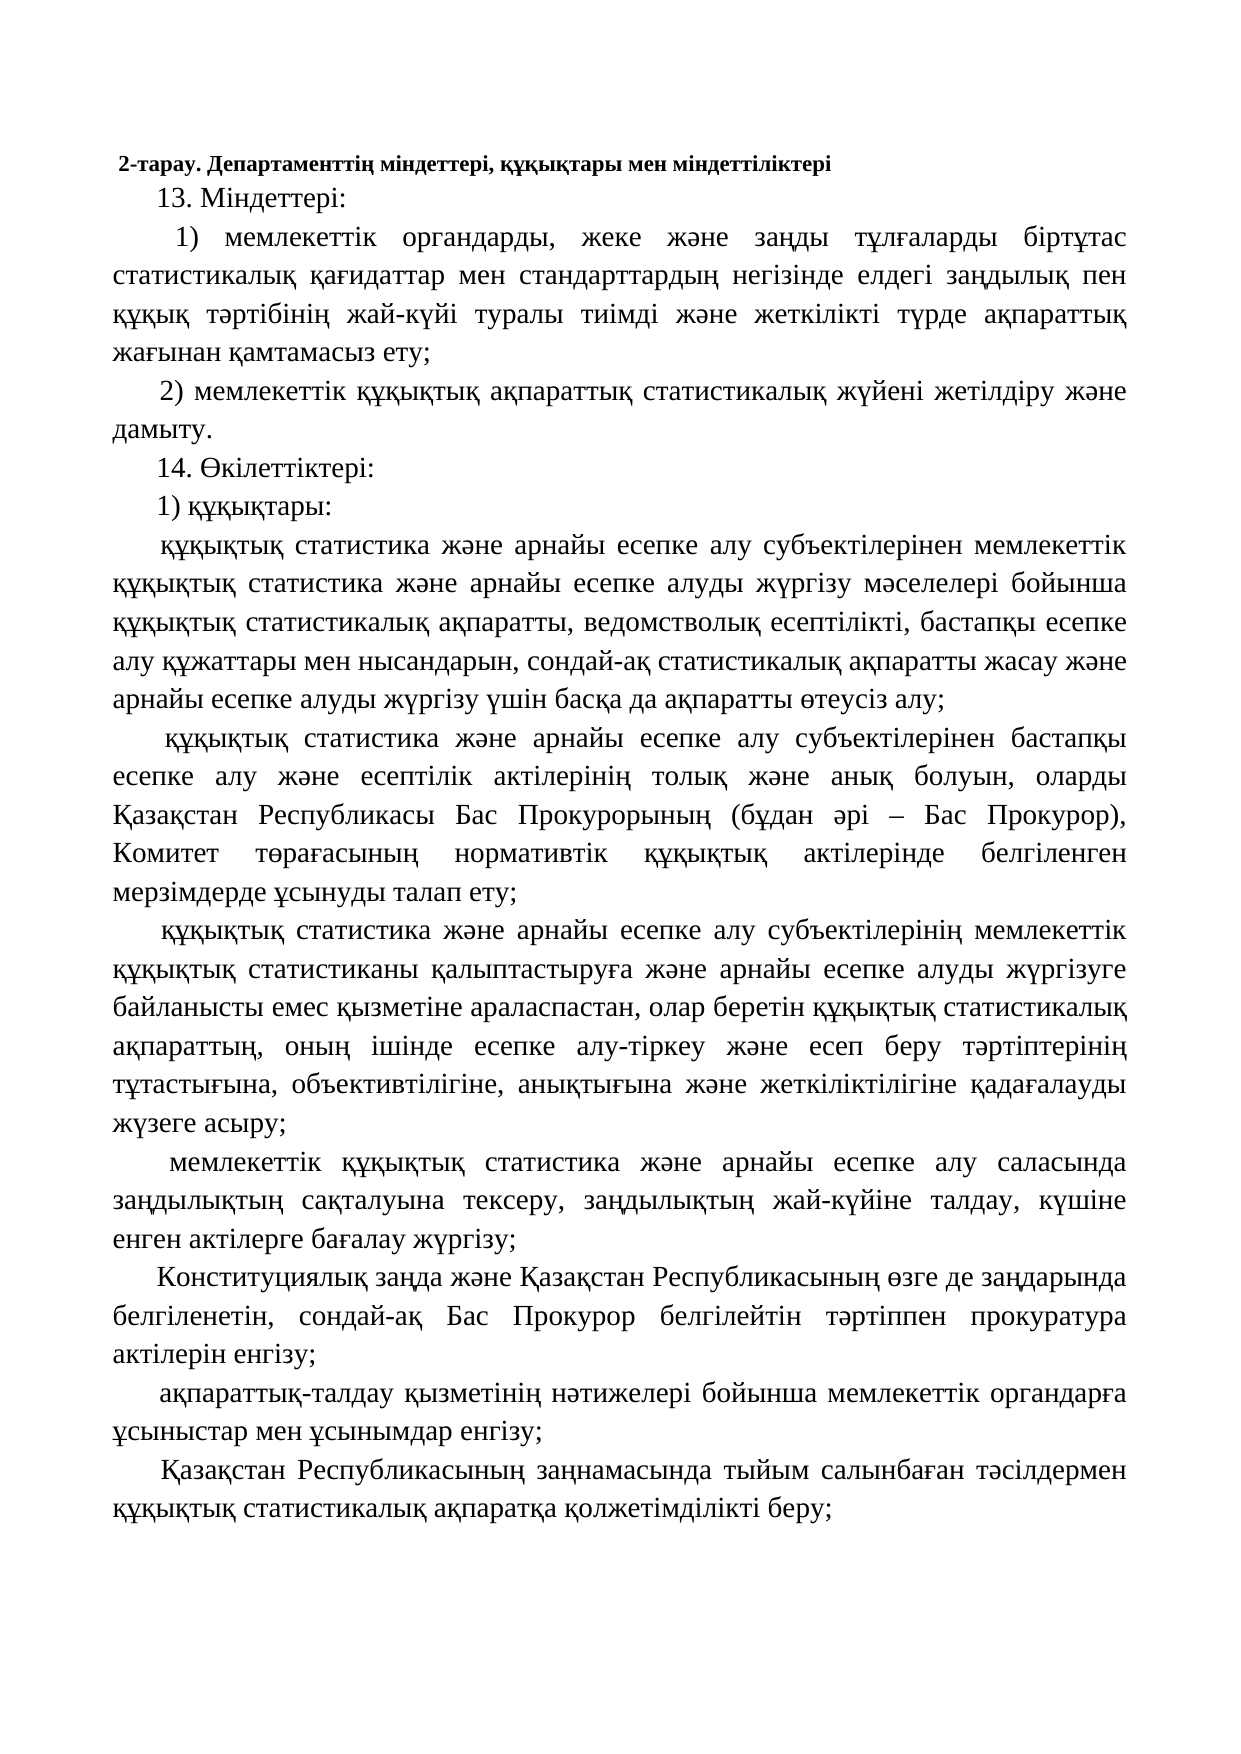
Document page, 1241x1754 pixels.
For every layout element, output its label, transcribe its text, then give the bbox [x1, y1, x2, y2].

text 1) құқықтары: [112, 488, 1128, 522]
text құқықтық статистика және арнайы есепке алу субъектілерінен бастапқы есепке алу және есептілік актілерінің толық және анық болуын, оларды Қазақстан Республикасы Бас Прокурорының (бұдан әрі – Бас Прокурор), Комитет төрағасының нормативтік құқықтық актілерінде белгіленген мерзімдерде ұсынуды талап ету; [112, 720, 1128, 907]
text мемлекеттік құқықтық статистика және арнайы есепке алу саласында заңдылықтың сақталуына тексеру, заңдылықтың жай-күйіне талдау, күшіне енген актілерге бағалау жүргізу; [112, 1144, 1128, 1254]
text 1) мемлекеттiк органдарды, жеке және заңды тұлғаларды бiртұтас статистикалық қағидаттар мен стандарттардың негiзiнде елдегi заңдылық пен құқық тәртiбiнiң жай-күйi туралы тиiмдi және жеткiлiктi түрде ақпараттық жағынан қамтамасыз ету; [112, 219, 1128, 368]
text құқықтық статистика және арнайы есепке алу субъектiлерiнің мемлекеттік құқықтық статистиканы қалыптастыруға және арнайы есепке алуды жүргізуге байланысты емес қызметіне араласпастан, олар беретiн құқықтық статистикалық ақпараттың, оның ішінде есепке алу-тіркеу және есеп беру тәртіптерінің тұтастығына, объективтiлiгiне, анықтығына және жеткiлiктілігiне қадағалауды жүзеге асыру; [112, 912, 1128, 1139]
text Қазақстан Республикасының заңнамасында тыйым салынбаған тәсілдермен құқықтық статистикалық ақпаратқа қолжетімділікті беру; [112, 1452, 1128, 1524]
text 2-тарау. Департаменттің міндеттері, құқықтары мен міндеттіліктері [112, 150, 1128, 176]
text Конституциялық заңда және Қазақстан Республикасының өзге де заңдарында белгіленетін, сондай-ақ Бас Прокурор белгілейтін тәртіппен прокуратура актілерін енгізу; [112, 1259, 1128, 1370]
text 13. Міндеттері: [112, 180, 1128, 214]
text құқықтық статистика және арнайы есепке алу субъектiлерiнен мемлекеттiк құқықтық статистика және арнайы есепке алуды жүргiзу мәселелерi бойынша құқықтық статистикалық ақпаратты, ведомстволық есептілікті, бастапқы есепке алу құжаттары мен нысандарын, сондай-ақ статистикалық ақпаратты жасау және арнайы есепке алуды жүргізу үшін басқа да ақпаратты өтеусіз алу; [112, 527, 1128, 715]
text 2) мемлекеттік құқықтық ақпараттық статистикалық жүйені жетілдіру және дамыту. [112, 373, 1128, 445]
text 14. Өкілеттіктері: [112, 450, 1128, 483]
text ақпараттық-талдау қызметінің нәтижелері бойынша мемлекеттік органдарға ұсыныстар мен ұсынымдар енгізу; [112, 1375, 1128, 1447]
